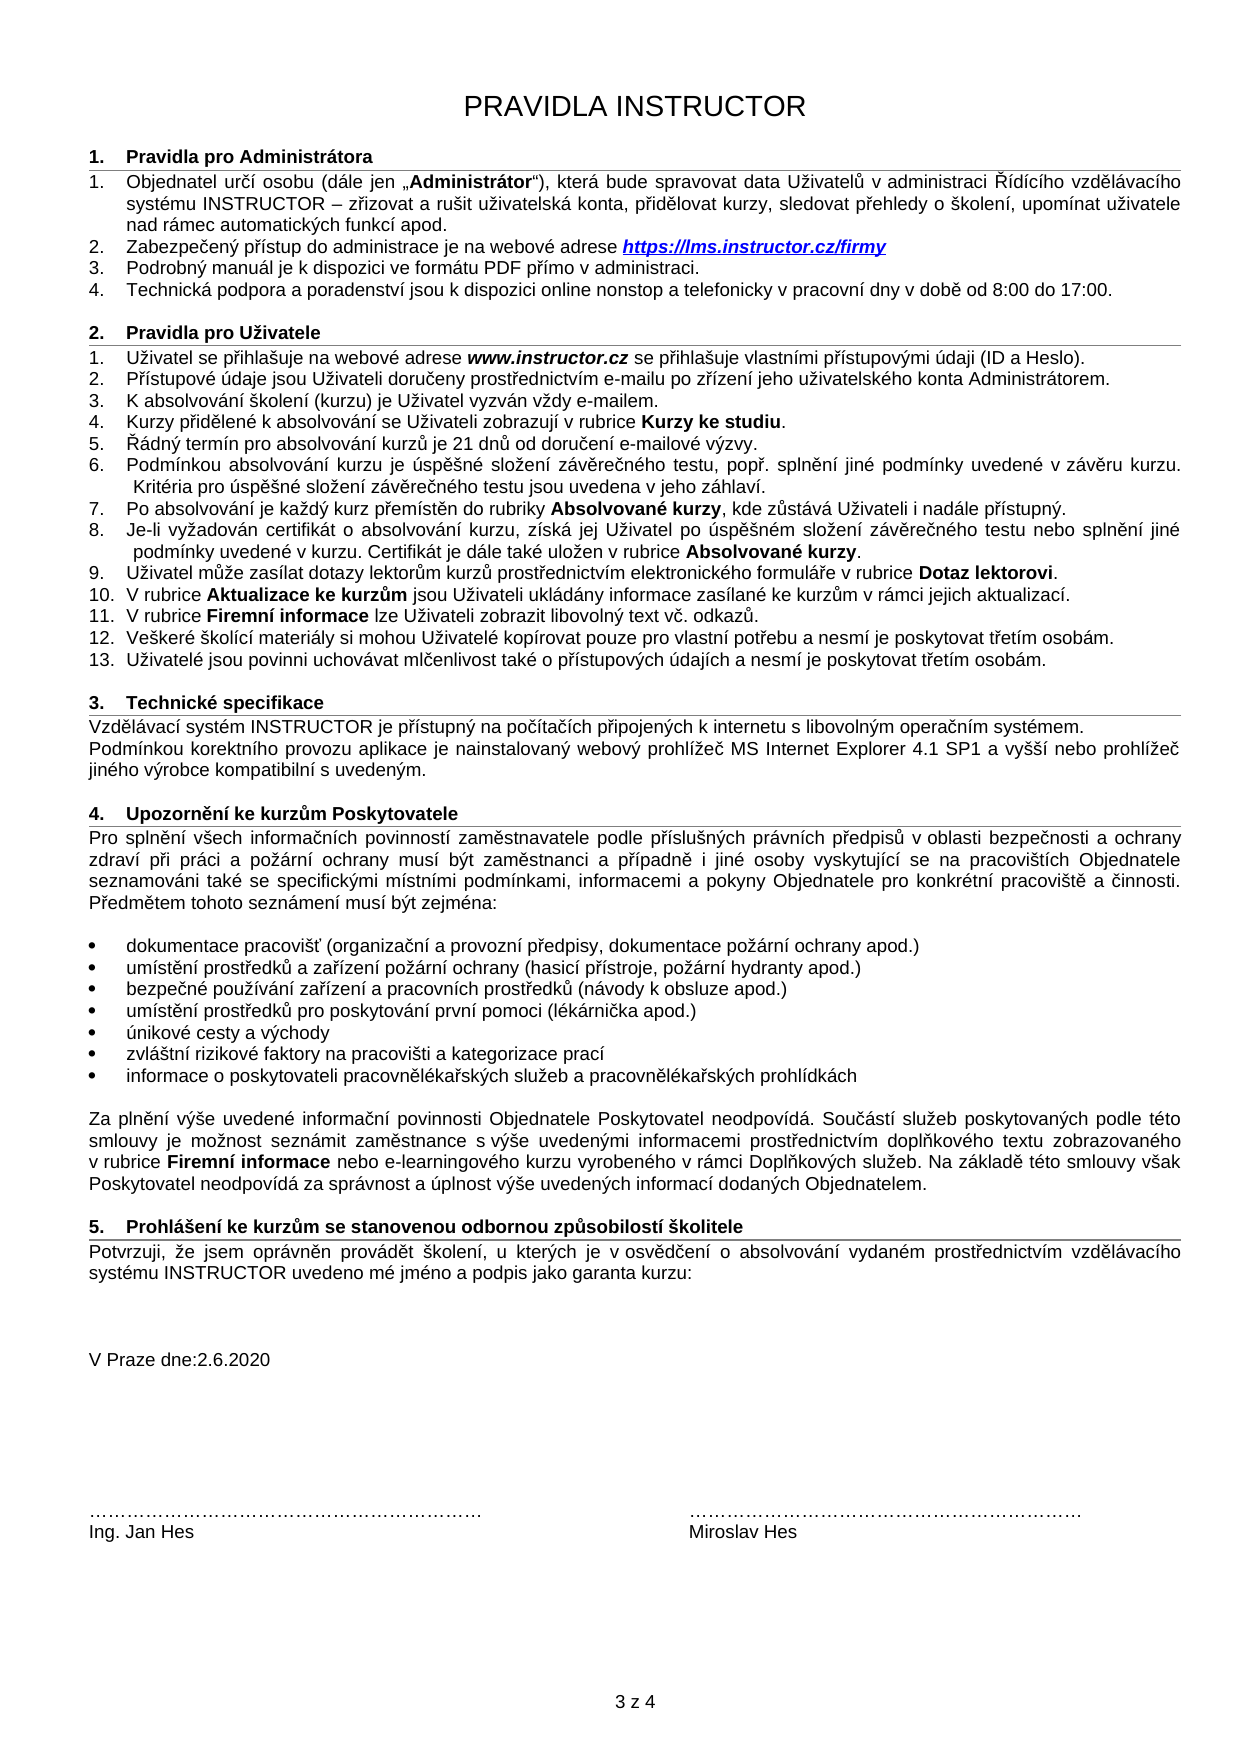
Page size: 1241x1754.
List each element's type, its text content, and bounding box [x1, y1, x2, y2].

list Pravidla pro Administrátora [89, 146, 1181, 170]
list Veškeré školící materiály si mohou Uživatelé kopírovat pouze pro vlastní potřebu a nesmí je poskytovat třetím osobám. [89, 627, 1181, 648]
list Technické specifikace [89, 691, 1181, 715]
list K absolvování školení (kurzu) je Uživatel vyzván vždy e-mailem. [89, 389, 1181, 411]
list Objednatel určí osobu (dále jen „Administrátor“), která bude spravovat data Uživatelů v administraci Řídícího vzdělávacího systému INSTRUCTOR – zřizovat a rušit uživatelská konta, přidělovat kurzy, sledovat přehledy o školení, upomínat uživatele nad rámec automatických funkcí apod. [89, 171, 1181, 236]
list Pravidla pro Uživatele [89, 322, 1181, 345]
list V rubrice Firemní informace lze Uživateli zobrazit libovolný text vč. odkazů. [89, 605, 1181, 627]
list zvláštní rizikové faktory na pracovišti a kategorizace prací [89, 1043, 1181, 1065]
list Uživatel může zasílat dotazy lektorům kurzů prostřednictvím elektronického formuláře v rubrice Dotaz lektorovi. [89, 562, 1181, 584]
title PRAVIDLA INSTRUCTOR [89, 89, 1181, 122]
list bezpečné používání zařízení a pracovních prostředků (návody k obsluze apod.) [89, 978, 1181, 1000]
text Potvrzuji, že jsem oprávněn provádět školení, u kterých je v osvědčení o absolvování vydaném prostřednictvím vzdělávacího systému INSTRUCTOR uvedeno mé jméno a podpis jako garanta kurzu: [89, 1241, 1181, 1284]
text Podmínkou korektního provozu aplikace je nainstalovaný webový prohlížeč MS Internet Explorer 4.1 SP1 a vyšší nebo prohlížeč jiného výrobce kompatibilní s uvedeným. [89, 738, 1181, 781]
list Kurzy přidělené k absolvování se Uživateli zobrazují v rubrice Kurzy ke studiu. [89, 411, 1181, 433]
list Podrobný manuál je k dispozici ve formátu PDF přímo v administraci. [89, 257, 1181, 279]
list Podmínkou absolvování kurzu je úspěšné složení závěrečného testu, popř. splnění jiné podmínky uvedené v závěru kurzu. Kritéria pro úspěšné složení závěrečného testu jsou uvedena v jeho záhlaví. [89, 454, 1181, 497]
list dokumentace pracovišť (organizační a provozní předpisy, dokumentace požární ochrany apod.) [89, 935, 1181, 957]
list V rubrice Aktualizace ke kurzům jsou Uživateli ukládány informace zasílané ke kurzům v rámci jejich aktualizací. [89, 584, 1181, 605]
text V Praze dne:2.6.2020 [89, 1348, 1181, 1370]
list Zabezpečený přístup do administrace je na webové adrese https://lms.instructor.cz/firmy [89, 236, 1181, 257]
list Uživatelé jsou povinni uchovávat mlčenlivost také o přístupových údajích a nesmí je poskytovat třetím osobám. [89, 648, 1181, 670]
list Řádný termín pro absolvování kurzů je 21 dnů od doručení e-mailové výzvy. [89, 433, 1181, 454]
title Ing. Jan Hes Miroslav Hes [89, 1521, 1181, 1542]
list únikové cesty a východy [89, 1022, 1181, 1043]
list Prohlášení ke kurzům se stanovenou odbornou způsobilostí školitele [89, 1216, 1181, 1239]
list umístění prostředků pro poskytování první pomoci (lékárnička apod.) [89, 1000, 1181, 1022]
list Po absolvování je každý kurz přemístěn do rubriky Absolvované kurzy, kde zůstává Uživateli i nadále přístupný. [89, 497, 1181, 519]
list Přístupové údaje jsou Uživateli doručeny prostřednictvím e-mailu po zřízení jeho uživatelského konta Administrátorem. [89, 368, 1181, 389]
list Uživatel se přihlašuje na webové adrese www.instructor.cz se přihlašuje vlastními přístupovými údaji (ID a Heslo). [89, 346, 1181, 368]
text Pro splnění všech informačních povinností zaměstnavatele podle příslušných právních předpisů v oblasti bezpečnosti a ochrany zdraví při práci a požární ochrany musí být zaměstnanci a případně i jiné osoby vyskytující se na pracovištích Objednatele seznamováni také se specifickými místními podmínkami, informacemi a pokyny Objednatele pro konkrétní pracoviště a činnosti. Předmětem tohoto seznámení musí být zejména: [89, 827, 1181, 913]
text Za plnění výše uvedené informační povinnosti Objednatele Poskytovatel neodpovídá. Součástí služeb poskytovaných podle této smlouvy je možnost seznámit zaměstnance s výše uvedenými informacemi prostřednictvím doplňkového textu zobrazovaného v rubrice Firemní informace nebo e-learningového kurzu vyrobeného v rámci Doplňkových služeb. Na základě této smlouvy však Poskytovatel neodpovídá za správnost a úplnost výše uvedených informací dodaných Objednatelem. [89, 1108, 1181, 1194]
text ……………………………………………………… ……………………………………………………… [89, 1499, 1181, 1521]
text Vzdělávací systém INSTRUCTOR je přístupný na počítačích připojených k internetu s libovolným operačním systémem. [89, 716, 1181, 738]
list umístění prostředků a zařízení požární ochrany (hasicí přístroje, požární hydranty apod.) [89, 957, 1181, 978]
list Upozornění ke kurzům Poskytovatele [89, 802, 1181, 826]
list Je-li vyžadován certifikát o absolvování kurzu, získá jej Uživatel po úspěšném složení závěrečného testu nebo splnění jiné podmínky uvedené v kurzu. Certifikát je dále také uložen v rubrice Absolvované kurzy. [89, 519, 1181, 562]
list informace o poskytovateli pracovnělékařských služeb a pracovnělékařských prohlídkách [89, 1065, 1181, 1087]
list Technická podpora a poradenství jsou k dispozici online nonstop a telefonicky v pracovní dny v době od 8:00 do 17:00. [89, 279, 1181, 300]
